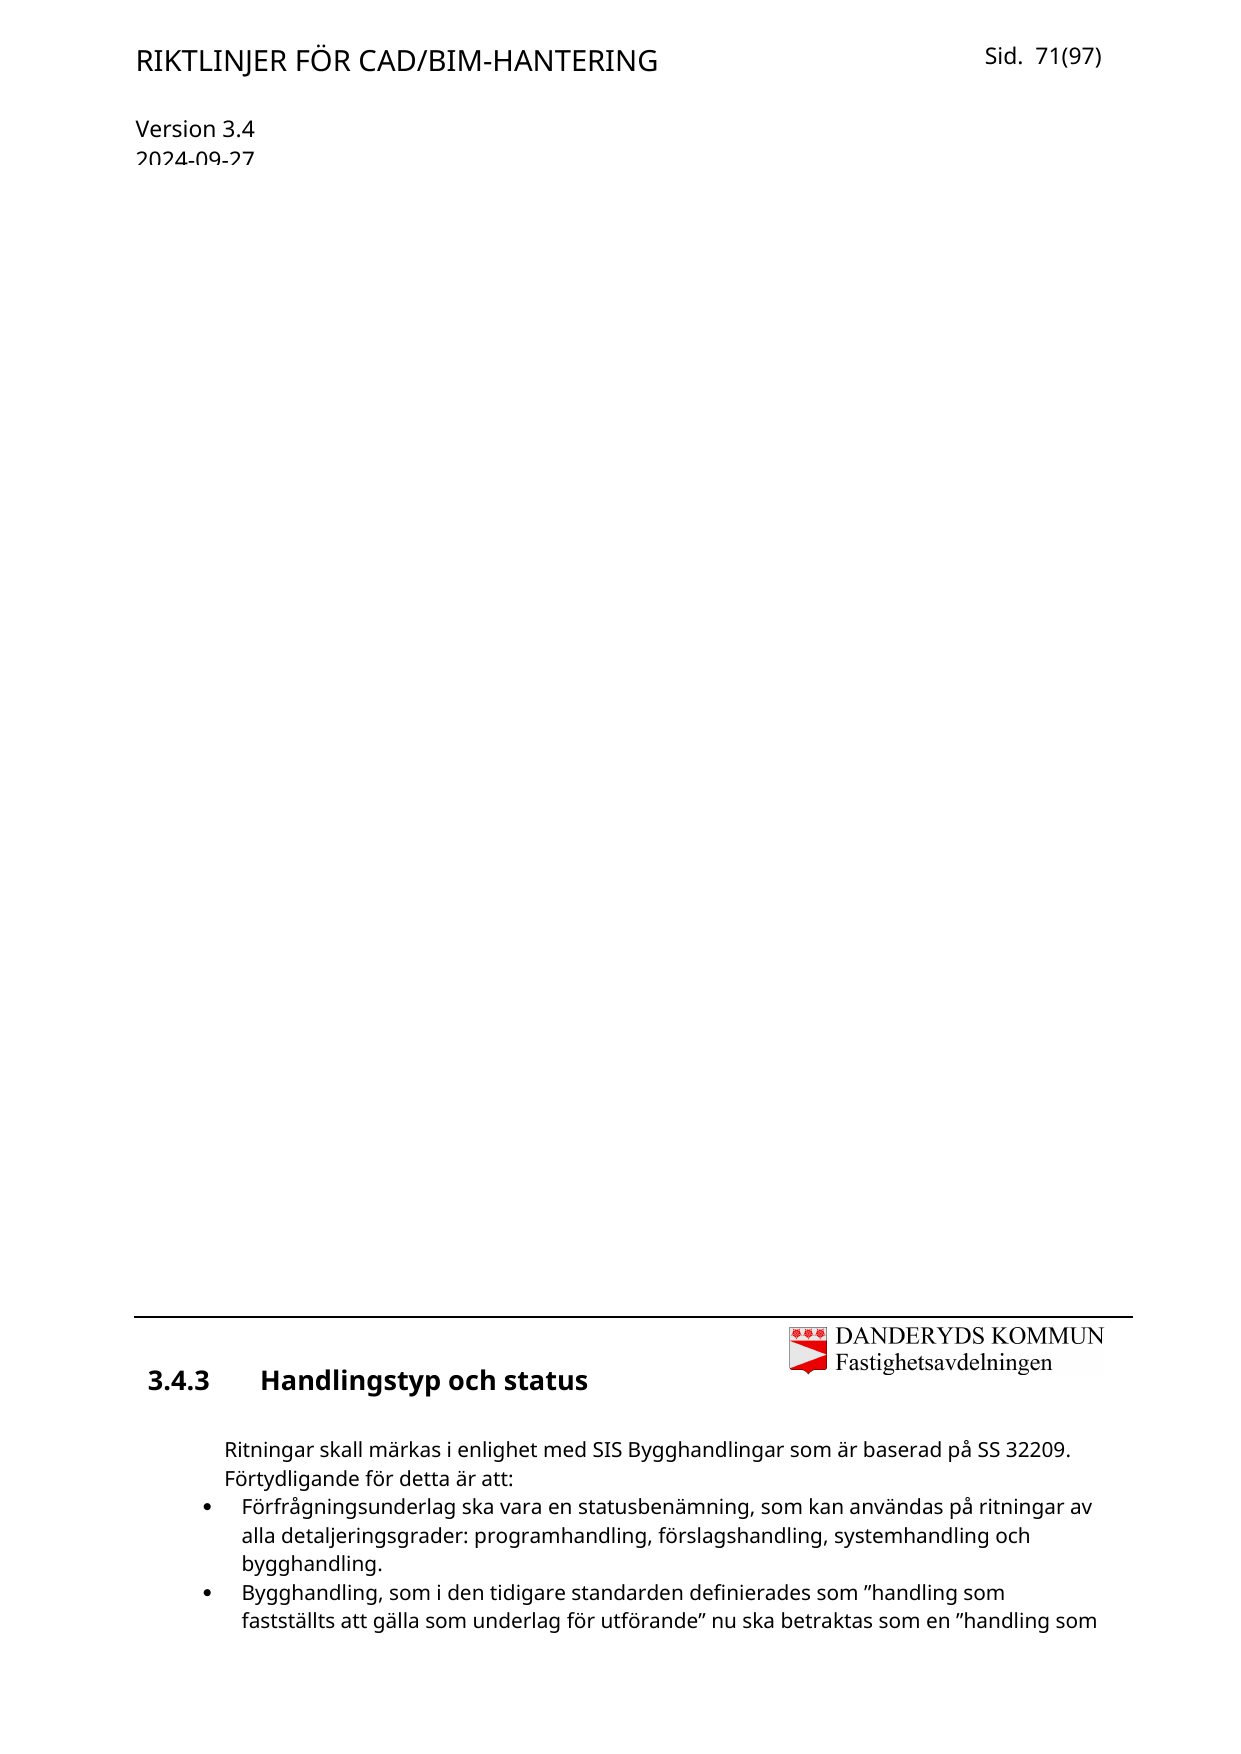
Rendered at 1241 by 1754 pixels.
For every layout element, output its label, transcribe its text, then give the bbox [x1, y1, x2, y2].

picture [788, 1325, 1105, 1362]
list Bygghandling, som i den tidigare standarden definierades som ”handling som fastställts att gälla som underlag för utförande” nu ska betraktas som en ”handling som redovisar fastställt utförande”. Vilket innebär att en bygghandling inte är färdig att användas i produktionen förrän den också fått status som godkänd. En bygghandling kan alltså distribueras som till exempel ”PRELIMINÄR”, ”FÖR GRANSKNING”, och till slut som ”GODKÄND”. Nedan tabell på status- och handlingsbeteckningar. [204, 1578, 1105, 1634]
subtitle Handlingstyp och status [148, 1362, 1105, 1399]
list Förfrågningsunderlag ska vara en statusbenämning, som kan användas på ritningar av alla detaljeringsgrader: programhandling, förslagshandling, systemhandling och bygghandling. [204, 1492, 1105, 1578]
text Förtydligande för detta är att: [224, 1464, 1105, 1492]
text Ritningar skall märkas i enlighet med SIS Bygghandlingar som är baserad på SS 32209. [224, 1436, 1105, 1464]
